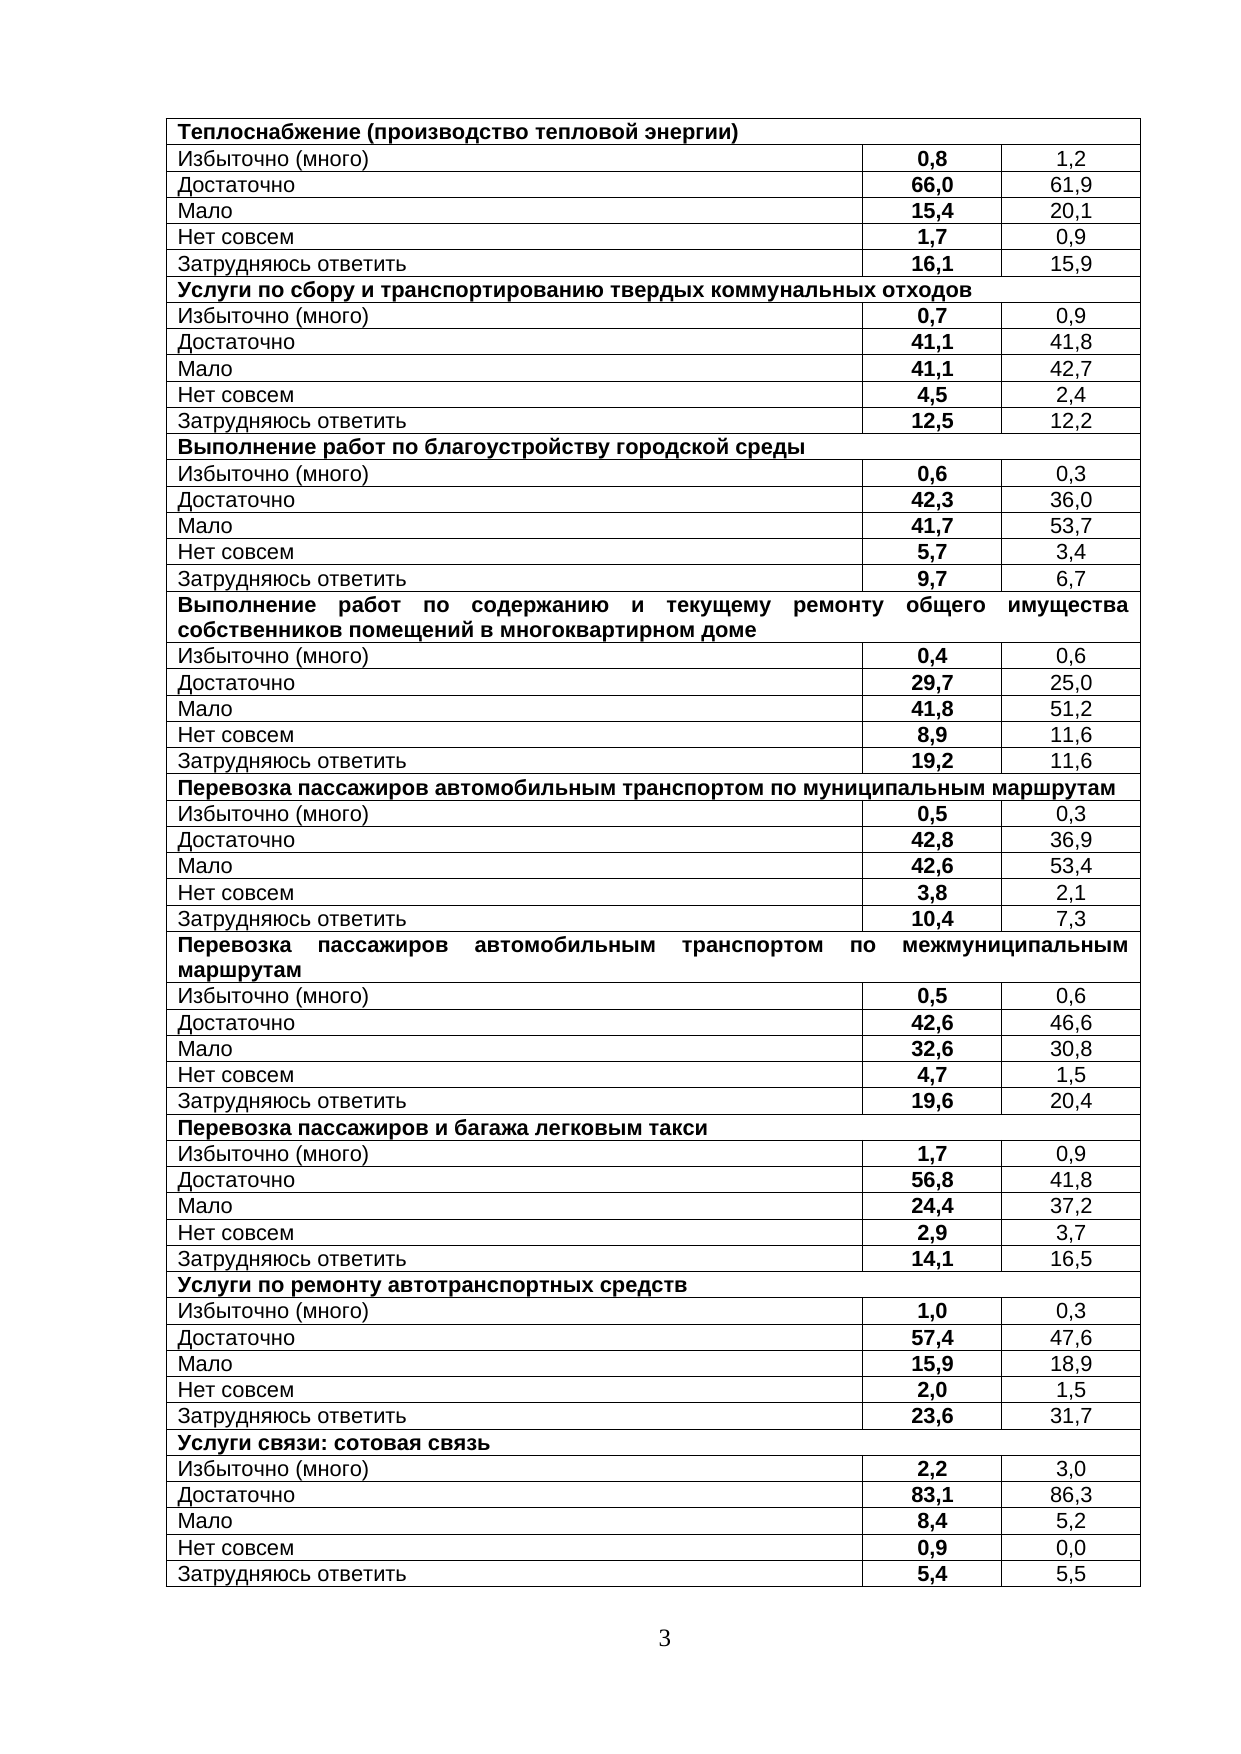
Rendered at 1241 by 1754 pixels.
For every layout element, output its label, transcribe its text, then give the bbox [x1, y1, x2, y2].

table_cell 42,8 [863, 827, 1001, 852]
table_cell 3,0 [1002, 1456, 1140, 1481]
table_cell Мало [167, 198, 862, 223]
table_cell 0,6 [1002, 983, 1140, 1008]
table_cell Услуги по сбору и транспортированию твердых коммунальных отходов [167, 277, 1140, 302]
table_cell 0,5 [863, 801, 1001, 826]
table_cell 42,7 [1002, 355, 1140, 381]
table_cell Достаточно [167, 669, 862, 694]
table_cell 15,4 [863, 198, 1001, 223]
table_cell 4,5 [863, 382, 1001, 407]
table_cell 1,7 [863, 1141, 1001, 1166]
table_cell Достаточно [167, 487, 862, 512]
table_cell 31,7 [1002, 1403, 1140, 1428]
table_cell 53,4 [1002, 853, 1140, 878]
table_cell Выполнение работ по благоустройству городской среды [167, 434, 1140, 459]
table_cell Затрудняюсь ответить [167, 250, 862, 276]
table_cell Затрудняюсь ответить [167, 1561, 862, 1586]
table_cell 19,6 [863, 1088, 1001, 1113]
table_cell 53,7 [1002, 513, 1140, 538]
table_cell 1,5 [1002, 1062, 1140, 1087]
table_cell 7,3 [1002, 906, 1140, 931]
table_cell Выполнение работ по содержанию и текущему ремонту общего имущества собственников помещений в многоквартирном доме [167, 592, 1140, 642]
table_cell 0,4 [863, 643, 1001, 668]
table_cell 5,2 [1002, 1508, 1140, 1533]
table_cell 61,9 [1002, 172, 1140, 197]
table_cell 0,9 [1002, 224, 1140, 249]
table_cell Избыточно (много) [167, 303, 862, 328]
table_cell Избыточно (много) [167, 1141, 862, 1166]
table_cell 3,8 [863, 879, 1001, 904]
table_cell Затрудняюсь ответить [167, 906, 862, 931]
table_cell 12,5 [863, 408, 1001, 433]
table_cell Достаточно [167, 172, 862, 197]
table_cell Достаточно [167, 1167, 862, 1192]
table_cell 9,7 [863, 565, 1001, 591]
table_cell Достаточно [167, 1010, 862, 1035]
table_cell Затрудняюсь ответить [167, 1088, 862, 1113]
table_cell 37,2 [1002, 1193, 1140, 1218]
table_cell Нет совсем [167, 722, 862, 747]
table_cell Достаточно [167, 1482, 862, 1507]
table_cell 3,4 [1002, 539, 1140, 564]
table_cell 24,4 [863, 1193, 1001, 1218]
table_cell 83,1 [863, 1482, 1001, 1507]
table_cell 5,5 [1002, 1561, 1140, 1586]
table_cell 41,1 [863, 329, 1001, 354]
table_cell 0,3 [1002, 1298, 1140, 1323]
table_cell Мало [167, 1193, 862, 1218]
table_cell 66,0 [863, 172, 1001, 197]
table_cell Затрудняюсь ответить [167, 1246, 862, 1271]
table_cell Нет совсем [167, 382, 862, 407]
table_cell 1,5 [1002, 1377, 1140, 1402]
table_cell 41,1 [863, 355, 1001, 381]
table_header Теплоснабжение (производство тепловой энергии) [167, 119, 1140, 144]
table_cell Избыточно (много) [167, 145, 862, 171]
table_cell 16,5 [1002, 1246, 1140, 1271]
table_cell Затрудняюсь ответить [167, 408, 862, 433]
table_cell 14,1 [863, 1246, 1001, 1271]
table_cell 15,9 [1002, 250, 1140, 276]
table_cell 0,7 [863, 303, 1001, 328]
table_cell 41,7 [863, 513, 1001, 538]
table_cell Избыточно (много) [167, 801, 862, 826]
table_cell 2,9 [863, 1220, 1001, 1245]
table_cell 0,9 [1002, 303, 1140, 328]
table_cell Нет совсем [167, 539, 862, 564]
table_cell 0,3 [1002, 460, 1140, 486]
table_cell 5,7 [863, 539, 1001, 564]
table_cell 20,4 [1002, 1088, 1140, 1113]
table_cell 0,8 [863, 145, 1001, 171]
table_cell Мало [167, 513, 862, 538]
table_cell 41,8 [863, 696, 1001, 721]
table_cell Нет совсем [167, 1535, 862, 1560]
table_cell Услуги связи: сотовая связь [167, 1430, 1140, 1455]
table_cell Достаточно [167, 329, 862, 354]
table_cell 41,8 [1002, 1167, 1140, 1192]
table_cell Перевозка пассажиров и багажа легковым такси [167, 1115, 1140, 1140]
table_cell 56,8 [863, 1167, 1001, 1192]
table_cell Избыточно (много) [167, 1298, 862, 1323]
table_cell Избыточно (много) [167, 460, 862, 486]
table_cell 46,6 [1002, 1010, 1140, 1035]
table_cell Мало [167, 355, 862, 381]
table_cell 18,9 [1002, 1351, 1140, 1376]
table_cell 12,2 [1002, 408, 1140, 433]
table_cell 16,1 [863, 250, 1001, 276]
table_cell 1,0 [863, 1298, 1001, 1323]
table_cell Услуги по ремонту автотранспортных средств [167, 1272, 1140, 1297]
table_cell 42,3 [863, 487, 1001, 512]
table_cell 3,7 [1002, 1220, 1140, 1245]
table_cell 2,2 [863, 1456, 1001, 1481]
table_cell 0,3 [1002, 801, 1140, 826]
table_cell 2,1 [1002, 879, 1140, 904]
table_cell Достаточно [167, 1325, 862, 1350]
table_cell 86,3 [1002, 1482, 1140, 1507]
table_cell Нет совсем [167, 1062, 862, 1087]
table_cell 2,4 [1002, 382, 1140, 407]
table_cell Мало [167, 1508, 862, 1533]
table_cell Затрудняюсь ответить [167, 1403, 862, 1428]
table_cell 4,7 [863, 1062, 1001, 1087]
table_cell 51,2 [1002, 696, 1140, 721]
table_cell 25,0 [1002, 669, 1140, 694]
table_cell 0,0 [1002, 1535, 1140, 1560]
table_cell 36,0 [1002, 487, 1140, 512]
table_cell 11,6 [1002, 722, 1140, 747]
table_cell Нет совсем [167, 224, 862, 249]
table_cell Мало [167, 1036, 862, 1061]
table_cell Избыточно (много) [167, 1456, 862, 1481]
table_cell 19,2 [863, 748, 1001, 773]
table_cell 1,2 [1002, 145, 1140, 171]
table_cell Затрудняюсь ответить [167, 748, 862, 773]
table_cell 5,4 [863, 1561, 1001, 1586]
table_cell 10,4 [863, 906, 1001, 931]
table_cell Мало [167, 696, 862, 721]
table_cell Нет совсем [167, 879, 862, 904]
table_cell 2,0 [863, 1377, 1001, 1402]
table_cell Мало [167, 1351, 862, 1376]
table_cell Перевозка пассажиров автомобильным транспортом по межмуниципальным маршрутам [167, 932, 1140, 982]
table_cell 0,6 [1002, 643, 1140, 668]
table_cell Нет совсем [167, 1220, 862, 1245]
table_cell 47,6 [1002, 1325, 1140, 1350]
table_cell 30,8 [1002, 1036, 1140, 1061]
table_cell Затрудняюсь ответить [167, 565, 862, 591]
table_cell Мало [167, 853, 862, 878]
table_cell 8,9 [863, 722, 1001, 747]
table_cell Избыточно (много) [167, 643, 862, 668]
table_cell 0,6 [863, 460, 1001, 486]
table_cell 8,4 [863, 1508, 1001, 1533]
table_cell 42,6 [863, 1010, 1001, 1035]
table_cell 1,7 [863, 224, 1001, 249]
table_cell Избыточно (много) [167, 983, 862, 1008]
table_cell 23,6 [863, 1403, 1001, 1428]
table_cell 0,9 [863, 1535, 1001, 1560]
table_cell 20,1 [1002, 198, 1140, 223]
table_cell 11,6 [1002, 748, 1140, 773]
table_cell Достаточно [167, 827, 862, 852]
table_cell 29,7 [863, 669, 1001, 694]
table_cell Перевозка пассажиров автомобильным транспортом по муниципальным маршрутам [167, 774, 1140, 799]
table_cell 32,6 [863, 1036, 1001, 1061]
table_cell Нет совсем [167, 1377, 862, 1402]
table_cell 15,9 [863, 1351, 1001, 1376]
table_cell 0,5 [863, 983, 1001, 1008]
table_cell 41,8 [1002, 329, 1140, 354]
table_cell 57,4 [863, 1325, 1001, 1350]
table_cell 36,9 [1002, 827, 1140, 852]
table_cell 42,6 [863, 853, 1001, 878]
table_cell 6,7 [1002, 565, 1140, 591]
table_cell 0,9 [1002, 1141, 1140, 1166]
